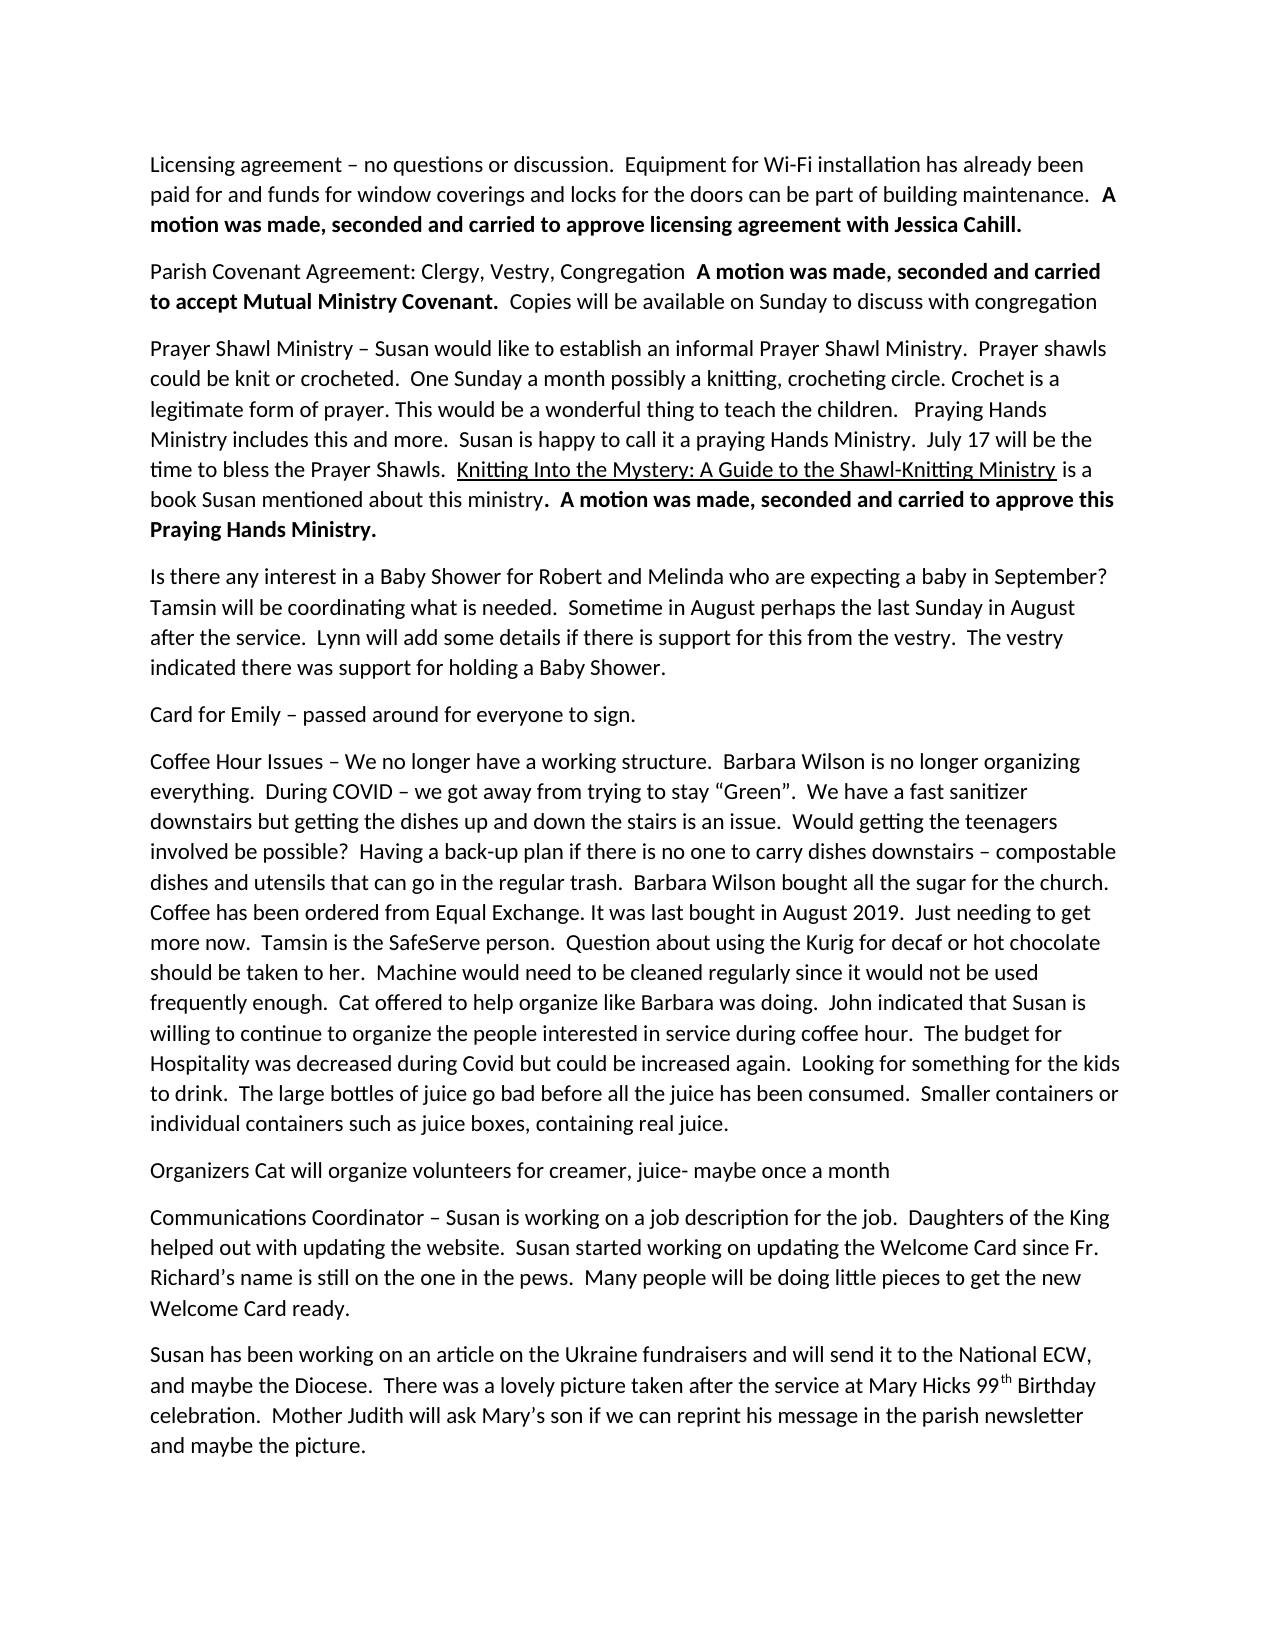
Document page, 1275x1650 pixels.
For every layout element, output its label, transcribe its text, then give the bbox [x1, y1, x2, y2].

text Prayer Shawl Ministry – Susan would like to establish an informal Prayer Shawl Ministry. Prayer shawls could be knit or crocheted. One Sunday a month possibly a knitting, crocheting circle. Crochet is a legitimate form of prayer. This would be a wonderful thing to teach the children. Praying Hands Ministry includes this and more. Susan is happy to call it a praying Hands Ministry. July 17 will be the time to bless the Prayer Shawls. Knitting Into the Mystery: A Guide to the Shawl-Knitting Ministry is a book Susan mentioned about this ministry. A motion was made, seconded and carried to approve this Praying Hands Ministry. [150, 334, 1125, 544]
text Parish Covenant Agreement: Clergy, Vestry, Congregation A motion was made, seconded and carried to accept Mutual Ministry Covenant. Copies will be available on Sunday to discuss with congregation [150, 257, 1125, 316]
text Susan has been working on an article on the Ukraine fundraisers and will send it to the National ECW, and maybe the Diocese. There was a lovely picture taken after the service at Mary Hicks 99th Birthday celebration. Mother Judith will ask Mary’s son if we can reprint his message in the parish newsletter and maybe the picture. [150, 1341, 1125, 1459]
text Card for Emily – passed around for everyone to sign. [150, 700, 1125, 728]
text Organizers Cat will organize volunteers for creamer, juice- maybe once a month [150, 1156, 1125, 1184]
text Coffee Hour Issues – We no longer have a working structure. Barbara Wilson is no longer organizing everything. During COVID – we got away from trying to stay “Green”. We have a fast sanitizer downstairs but getting the dishes up and down the stairs is an issue. Would getting the teenagers involved be possible? Having a back-up plan if there is no one to carry dishes downstairs – compostable dishes and utensils that can go in the regular trash. Barbara Wilson bought all the sugar for the church. Coffee has been ordered from Equal Exchange. It was last bought in August 2019. Just needing to get more now. Tamsin is the SafeServe person. Question about using the Kurig for decaf or hot chocolate should be taken to her. Machine would need to be cleaned regularly since it would not be used frequently enough. Cat offered to help organize like Barbara was doing. John indicated that Susan is willing to continue to organize the people interested in service during coffee hour. The budget for Hospitality was decreased during Covid but could be increased again. Looking for something for the kids to drink. The large bottles of juice go bad before all the juice has been consumed. Smaller containers or individual containers such as juice boxes, containing real juice. [150, 747, 1125, 1137]
text Is there any interest in a Baby Shower for Robert and Melinda who are expecting a baby in September? Tamsin will be coordinating what is needed. Sometime in August perhaps the last Sunday in August after the service. Lynn will add some details if there is support for this from the vestry. The vestry indicated there was support for holding a Baby Shower. [150, 562, 1125, 681]
text Communications Coordinator – Susan is working on a job description for the job. Daughters of the King helped out with updating the website. Susan started working on updating the Welcome Card since Fr. Richard’s name is still on the one in the pews. Many people will be doing little pieces to get the new Welcome Card ready. [150, 1203, 1125, 1322]
text Licensing agreement – no questions or discussion. Equipment for Wi-Fi installation has already been paid for and funds for window coverings and locks for the doors can be part of building maintenance. A motion was made, seconded and carried to approve licensing agreement with Jessica Cahill. [150, 150, 1125, 238]
